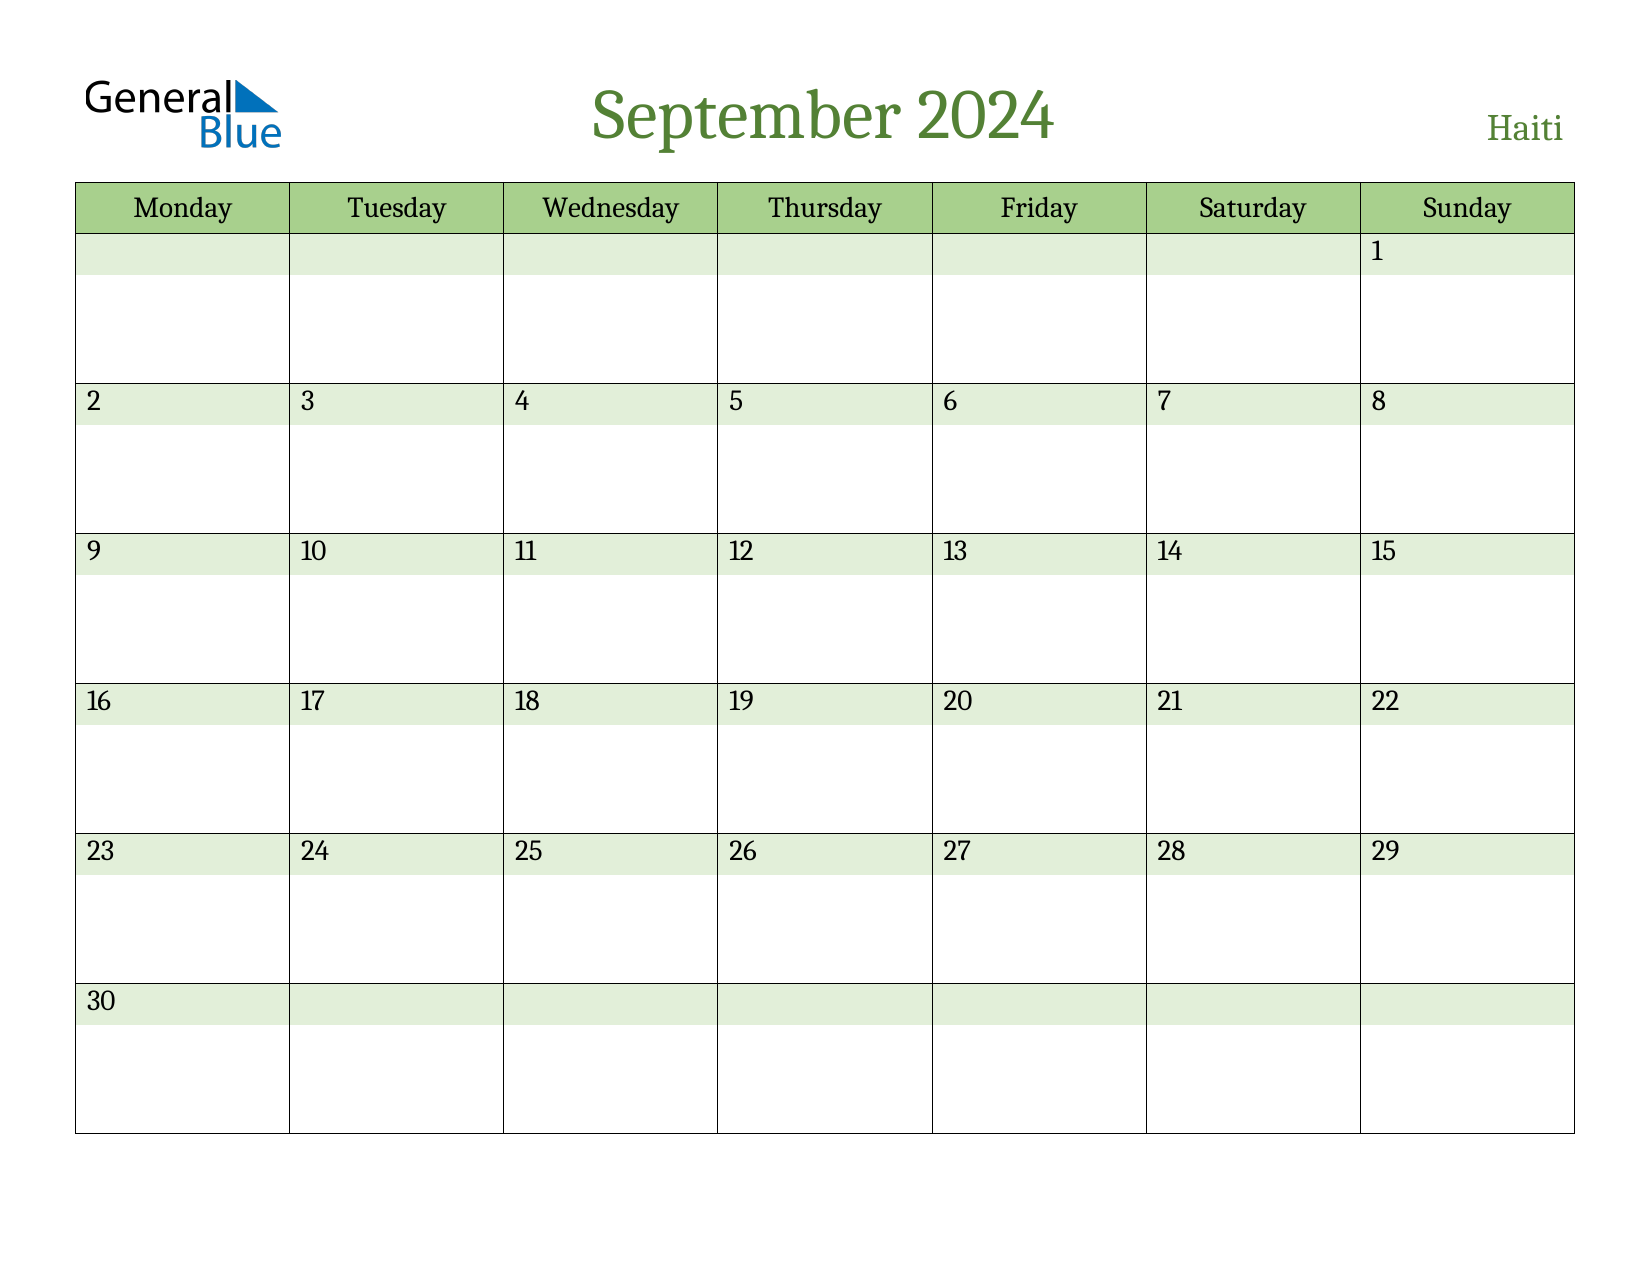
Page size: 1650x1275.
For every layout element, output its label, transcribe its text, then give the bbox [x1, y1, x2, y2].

table_cell 6 [933, 384, 1146, 425]
table_cell [718, 575, 932, 683]
table_cell [290, 725, 503, 833]
table_cell 3 [290, 384, 503, 425]
table_header Haiti [1146, 75, 1574, 182]
table_cell [718, 984, 932, 1025]
table_cell 22 [1361, 684, 1574, 725]
table_cell 4 [504, 384, 717, 425]
table_cell 24 [290, 834, 503, 875]
table_cell [718, 275, 932, 383]
table_cell 14 [1147, 534, 1360, 575]
table_cell [933, 1025, 1146, 1133]
table_cell [76, 275, 289, 383]
table_cell [1361, 1025, 1574, 1133]
table_cell [504, 234, 717, 275]
table_cell [1147, 275, 1360, 383]
table_header [76, 75, 503, 182]
table_cell 7 [1147, 384, 1360, 425]
table_cell [1361, 275, 1574, 383]
table_cell 28 [1147, 834, 1360, 875]
table_cell 27 [933, 834, 1146, 875]
table_cell 15 [1361, 534, 1574, 575]
table_cell [1147, 575, 1360, 683]
picture [86, 80, 281, 148]
table_cell 9 [76, 534, 289, 575]
table_cell [504, 575, 717, 683]
table_cell [504, 984, 717, 1025]
table_cell [933, 725, 1146, 833]
table_cell [1361, 425, 1574, 533]
table_cell [933, 275, 1146, 383]
table_cell 30 [76, 984, 289, 1025]
table_cell [1361, 875, 1574, 983]
table_cell [1147, 234, 1360, 275]
table_cell [290, 575, 503, 683]
table_cell [504, 725, 717, 833]
table_cell [1147, 875, 1360, 983]
table_cell [76, 725, 289, 833]
table_cell [290, 875, 503, 983]
table_cell [718, 875, 932, 983]
table_cell Thursday [718, 183, 932, 233]
table_cell [933, 984, 1146, 1025]
table_cell 12 [718, 534, 932, 575]
table_cell [76, 425, 289, 533]
table_cell 13 [933, 534, 1146, 575]
table_cell 16 [76, 684, 289, 725]
table_cell Wednesday [504, 183, 717, 233]
table_cell [718, 425, 932, 533]
table_header September 2024 [504, 75, 1146, 182]
table_cell [290, 1025, 503, 1133]
table_cell 1 [1361, 234, 1574, 275]
table_cell 18 [504, 684, 717, 725]
table_cell 11 [504, 534, 717, 575]
table_cell Sunday [1361, 183, 1574, 233]
table_cell [718, 1025, 932, 1133]
table_cell 20 [933, 684, 1146, 725]
table_cell [1147, 425, 1360, 533]
table_cell [76, 1025, 289, 1133]
table_cell 23 [76, 834, 289, 875]
table_cell [76, 234, 289, 275]
table_cell [76, 575, 289, 683]
table_cell [504, 875, 717, 983]
table_cell [1147, 725, 1360, 833]
table_cell 8 [1361, 384, 1574, 425]
table_cell [1361, 575, 1574, 683]
table_cell 17 [290, 684, 503, 725]
table_cell 2 [76, 384, 289, 425]
table_cell [76, 875, 289, 983]
table_cell 5 [718, 384, 932, 425]
table_cell [290, 275, 503, 383]
table_cell Saturday [1147, 183, 1360, 233]
table_cell [718, 725, 932, 833]
table_cell [933, 234, 1146, 275]
table_cell [504, 275, 717, 383]
table_cell [504, 425, 717, 533]
table_cell [933, 575, 1146, 683]
table_cell Tuesday [290, 183, 503, 233]
table_cell [933, 875, 1146, 983]
table_cell 25 [504, 834, 717, 875]
table_cell [504, 1025, 717, 1133]
table_cell 19 [718, 684, 932, 725]
table_cell 21 [1147, 684, 1360, 725]
table_cell 10 [290, 534, 503, 575]
table_cell [1147, 984, 1360, 1025]
table_cell [290, 984, 503, 1025]
table_cell [933, 425, 1146, 533]
table_cell [718, 234, 932, 275]
table_cell Monday [76, 183, 289, 233]
table_cell 29 [1361, 834, 1574, 875]
table_cell [1147, 1025, 1360, 1133]
table_cell 26 [718, 834, 932, 875]
table_cell [1361, 984, 1574, 1025]
table_cell [1361, 725, 1574, 833]
table_cell [290, 234, 503, 275]
table_cell Friday [933, 183, 1146, 233]
table_cell [290, 425, 503, 533]
